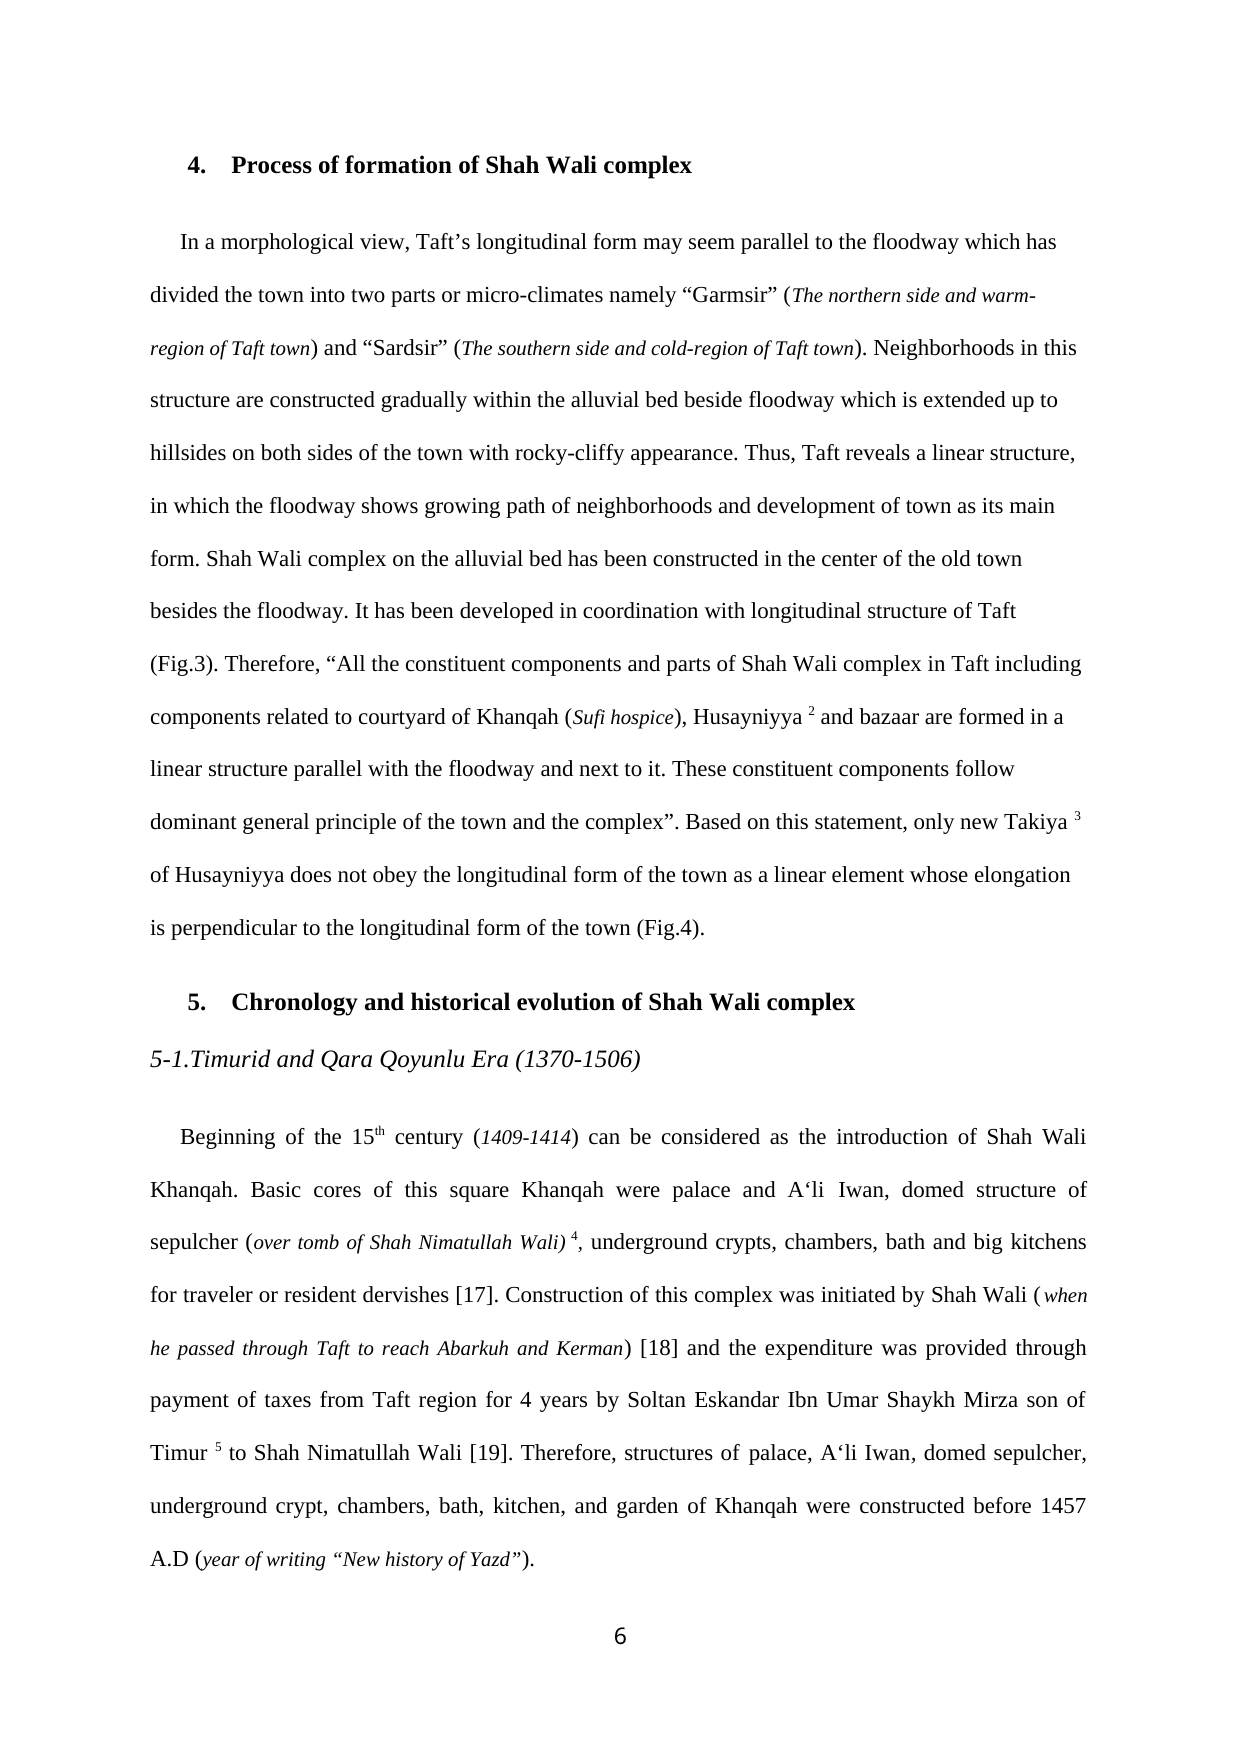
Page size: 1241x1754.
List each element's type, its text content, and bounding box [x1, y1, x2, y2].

list Chronology and historical evolution of Shah Wali complex [187, 987, 1087, 1016]
text In a morphological view, Taft’s longitudinal form may seem parallel to the floodway which has divided the town into two parts or micro-climates namely “Garmsir” (The northern side and warm-region of Taft town) and “Sardsir” (The southern side and cold-region of Taft town). Neighborhoods in this structure are constructed gradually within the alluvial bed beside floodway which is extended up to hillsides on both sides of the town with rocky-cliffy appearance. Thus, Taft reveals a linear structure, in which the floodway shows growing path of neighborhoods and development of town as its main form. Shah Wali complex on the alluvial bed has been constructed in the center of the old town besides the floodway. It has been developed in coordination with longitudinal structure of Taft (Fig.3). Therefore, “All the constituent components and parts of Shah Wali complex in Taft including components related to courtyard of Khanqah (Sufi hospice), Husayniyya 2 and bazaar are formed in a linear structure parallel with the floodway and next to it. These constituent components follow dominant general principle of the town and the complex”. Based on this statement, only new Takiya 3 of Husayniyya does not obey the longitudinal form of the town as a linear element whose elongation is perpendicular to the longitudinal form of the town (Fig.4). [150, 228, 1087, 940]
list 5-1.Timurid and Qara Qoyunlu Era (1370-1506) [150, 1044, 1087, 1073]
list Process of formation of Shah Wali complex [187, 150, 1087, 179]
text Beginning of the 15th century (1409-1414) can be considered as the introduction of Shah Wali Khanqah. Basic cores of this square Khanqah were palace and A‘li Iwan, domed structure of sepulcher (over tomb of Shah Nimatullah Wali) 4, underground crypts, chambers, bath and big kitchens for traveler or resident dervishes [17]. Construction of this complex was initiated by Shah Wali (when he passed through Taft to reach Abarkuh and Kerman) [18] and the expenditure was provided through payment of taxes from Taft region for 4 years by Soltan Eskandar Ibn Umar Shaykh Mirza son of Timur 5 to Shah Nimatullah Wali [19]. Therefore, structures of palace, A‘li Iwan, domed sepulcher, underground crypt, chambers, bath, kitchen, and garden of Khanqah were constructed before 1457 A.D (year of writing “New history of Yazd”). [150, 1123, 1087, 1571]
